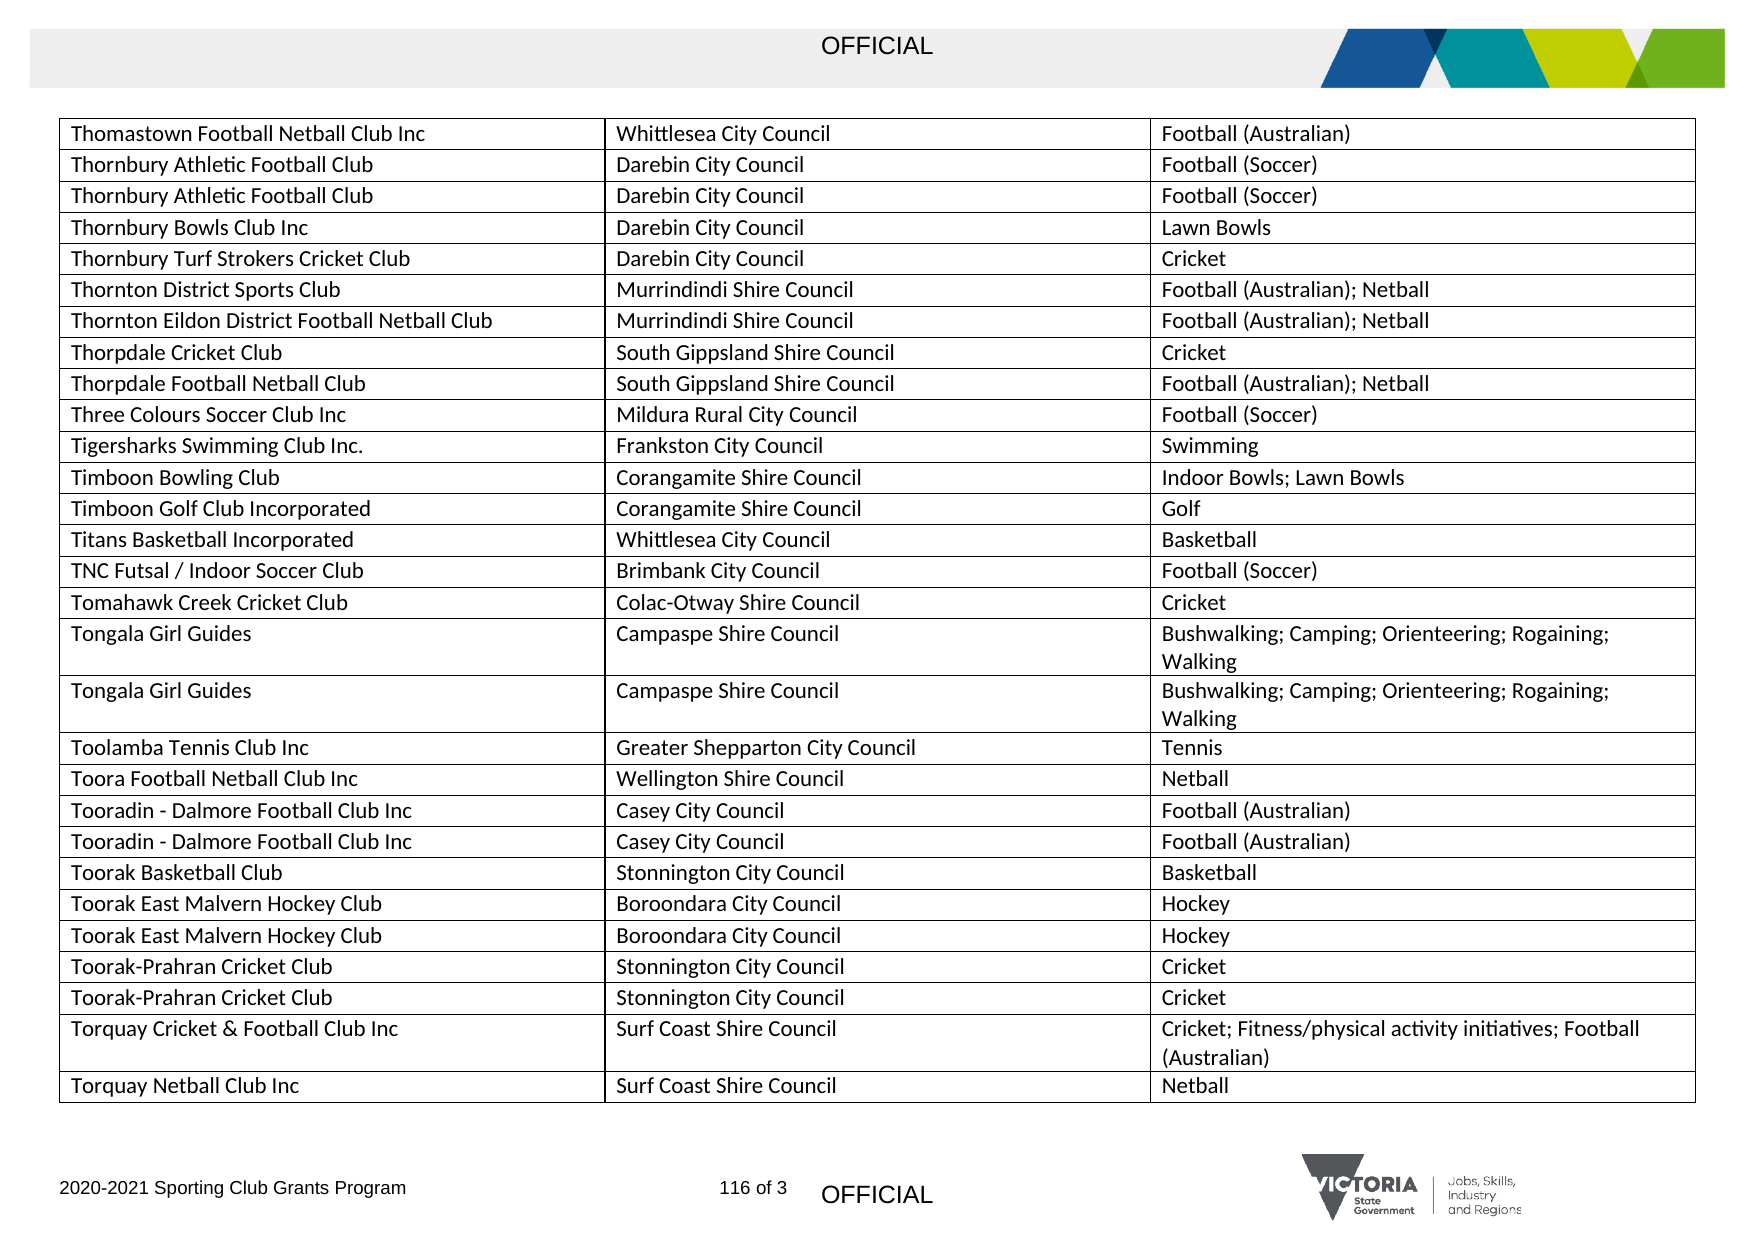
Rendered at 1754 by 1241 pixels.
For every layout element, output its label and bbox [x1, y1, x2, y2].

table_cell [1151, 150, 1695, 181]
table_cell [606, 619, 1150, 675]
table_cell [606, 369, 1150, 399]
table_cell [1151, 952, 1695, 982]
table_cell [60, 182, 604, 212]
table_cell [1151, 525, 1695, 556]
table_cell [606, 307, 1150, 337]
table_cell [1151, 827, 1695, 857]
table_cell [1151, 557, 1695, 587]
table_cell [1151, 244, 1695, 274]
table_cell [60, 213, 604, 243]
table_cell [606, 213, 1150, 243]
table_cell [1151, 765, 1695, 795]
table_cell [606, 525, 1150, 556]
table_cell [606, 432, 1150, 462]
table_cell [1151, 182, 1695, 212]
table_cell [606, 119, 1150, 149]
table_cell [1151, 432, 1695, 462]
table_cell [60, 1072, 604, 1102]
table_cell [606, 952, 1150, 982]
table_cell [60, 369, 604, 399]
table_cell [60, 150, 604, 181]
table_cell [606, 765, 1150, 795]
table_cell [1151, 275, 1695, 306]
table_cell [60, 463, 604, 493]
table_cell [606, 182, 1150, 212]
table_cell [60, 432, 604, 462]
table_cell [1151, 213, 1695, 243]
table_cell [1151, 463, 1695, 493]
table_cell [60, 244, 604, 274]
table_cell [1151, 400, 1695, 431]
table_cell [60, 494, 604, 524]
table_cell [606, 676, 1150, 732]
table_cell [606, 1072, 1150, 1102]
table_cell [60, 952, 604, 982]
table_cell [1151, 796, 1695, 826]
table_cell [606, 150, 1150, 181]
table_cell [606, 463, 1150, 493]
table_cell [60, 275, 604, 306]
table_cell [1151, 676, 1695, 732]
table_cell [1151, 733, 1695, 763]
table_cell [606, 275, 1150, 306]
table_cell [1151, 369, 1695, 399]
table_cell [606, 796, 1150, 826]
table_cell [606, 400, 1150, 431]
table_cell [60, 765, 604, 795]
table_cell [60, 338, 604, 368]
picture [1302, 1154, 1521, 1221]
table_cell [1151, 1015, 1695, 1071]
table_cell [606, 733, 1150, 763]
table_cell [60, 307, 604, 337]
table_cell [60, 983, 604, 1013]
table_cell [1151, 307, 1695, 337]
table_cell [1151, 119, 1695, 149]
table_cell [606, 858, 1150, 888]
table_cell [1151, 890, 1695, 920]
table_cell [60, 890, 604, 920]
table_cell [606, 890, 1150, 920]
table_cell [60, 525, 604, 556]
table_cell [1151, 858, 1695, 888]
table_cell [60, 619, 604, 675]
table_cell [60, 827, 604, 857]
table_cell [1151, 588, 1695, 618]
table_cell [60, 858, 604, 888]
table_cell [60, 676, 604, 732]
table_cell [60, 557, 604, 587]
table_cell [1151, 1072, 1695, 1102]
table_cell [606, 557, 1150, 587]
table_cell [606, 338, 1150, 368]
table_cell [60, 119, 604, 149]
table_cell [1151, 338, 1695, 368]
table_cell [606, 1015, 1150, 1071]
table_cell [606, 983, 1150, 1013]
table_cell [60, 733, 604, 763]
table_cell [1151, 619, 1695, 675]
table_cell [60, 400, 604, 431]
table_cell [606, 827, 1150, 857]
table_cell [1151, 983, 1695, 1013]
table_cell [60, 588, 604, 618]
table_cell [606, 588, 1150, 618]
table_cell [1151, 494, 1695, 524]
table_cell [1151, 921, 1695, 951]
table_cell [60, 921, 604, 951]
picture [0, 0, 1754, 1053]
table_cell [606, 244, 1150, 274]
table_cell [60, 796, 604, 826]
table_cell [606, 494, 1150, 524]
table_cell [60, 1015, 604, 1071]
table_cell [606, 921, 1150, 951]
